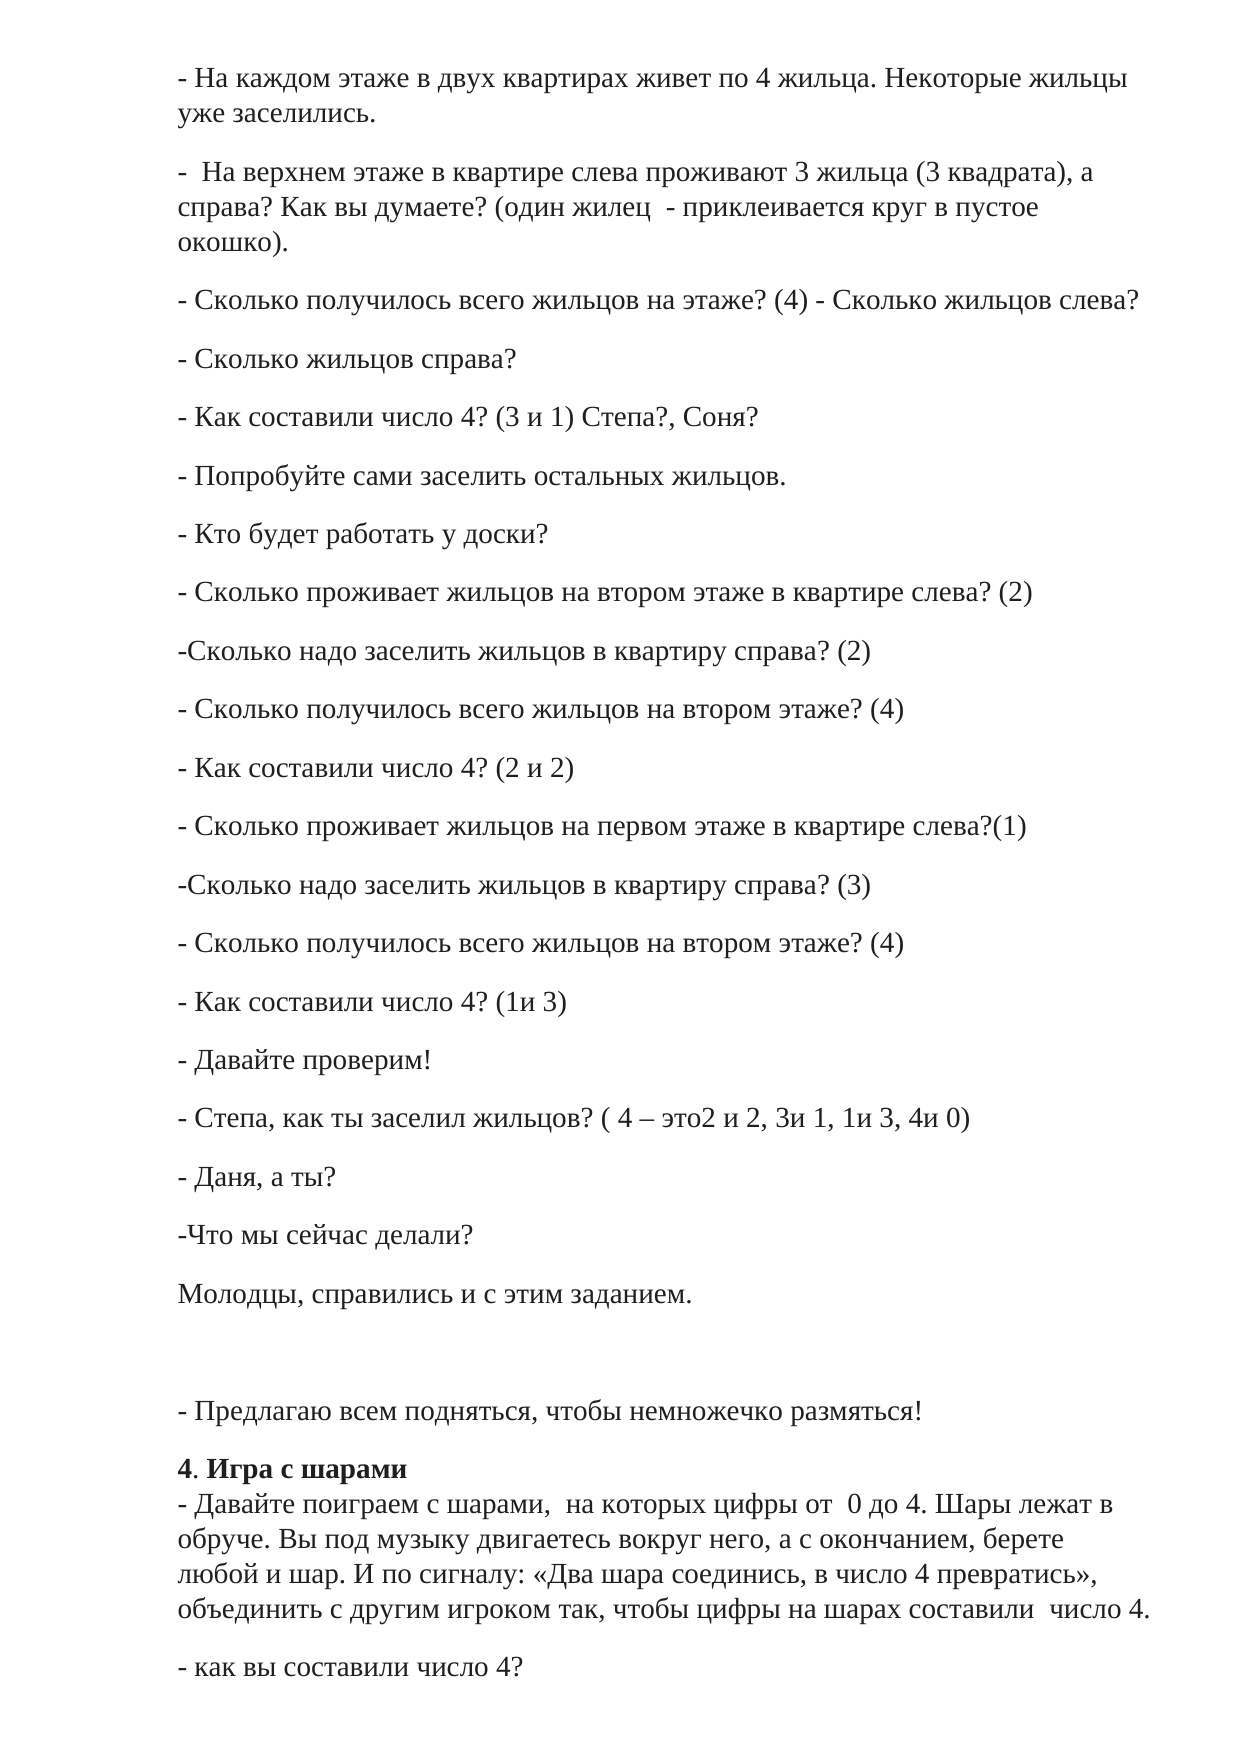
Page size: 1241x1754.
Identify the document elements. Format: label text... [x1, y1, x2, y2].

text - На каждом этаже в двух квартирах живет по 4 жильца. Некоторые жильцы уже заселились. [177, 59, 1152, 129]
text - Сколько проживает жильцов на втором этаже в квартире слева? (2) [177, 573, 1152, 608]
text - Сколько получилось всего жильцов на втором этаже? (4) [177, 924, 1152, 959]
text - Как составили число 4? (2 и 2) [177, 748, 1152, 783]
text - Даня, а ты? [177, 1157, 1152, 1192]
text - Кто будет работать у доски? [177, 515, 1152, 550]
text - Степа, как ты заселил жильцов? ( 4 – это2 и 2, 3и 1, 1и 3, 4и 0) [177, 1099, 1152, 1134]
text - Сколько жильцов справа? [177, 339, 1152, 374]
text - Давайте поиграем с шарами, на которых цифры от 0 до 4. Шары лежат в обруче. Вы под музыку двигаетесь вокруг него, а с окончанием, берете любой и шар. И по сигналу: «Два шара соединись, в число 4 превратись», объединить с другим игроком так, чтобы цифры на шарах составили число 4. [177, 1485, 1152, 1625]
text Молодцы, справились и с этим заданием. [177, 1274, 1152, 1309]
text - Давайте проверим! [177, 1041, 1152, 1076]
text - Как составили число 4? (3 и 1) Степа?, Соня? [177, 398, 1152, 433]
text - Сколько получилось всего жильцов на этаже? (4) - Сколько жильцов слева? [177, 281, 1152, 316]
text - как вы составили число 4? [177, 1648, 1152, 1683]
text -Сколько надо заселить жильцов в квартиру справа? (3) [177, 865, 1152, 900]
text - Сколько проживает жильцов на первом этаже в квартире слева?(1) [177, 807, 1152, 842]
text -Что мы сейчас делали? [177, 1216, 1152, 1251]
text - Как составили число 4? (1и 3) [177, 982, 1152, 1017]
text - Попробуйте сами заселить остальных жильцов. [177, 456, 1152, 491]
text - Предлагаю всем подняться, чтобы немножечко размяться! [177, 1391, 1152, 1426]
text - На верхнем этаже в квартире слева проживают 3 жильца (3 квадрата), а справа? Как вы думаете? (один жилец - приклеивается круг в пустое окошко). [177, 152, 1152, 257]
text 4. Игра с шарами [177, 1450, 1152, 1485]
text - Сколько получилось всего жильцов на втором этаже? (4) [177, 690, 1152, 725]
text -Сколько надо заселить жильцов в квартиру справа? (2) [177, 632, 1152, 667]
